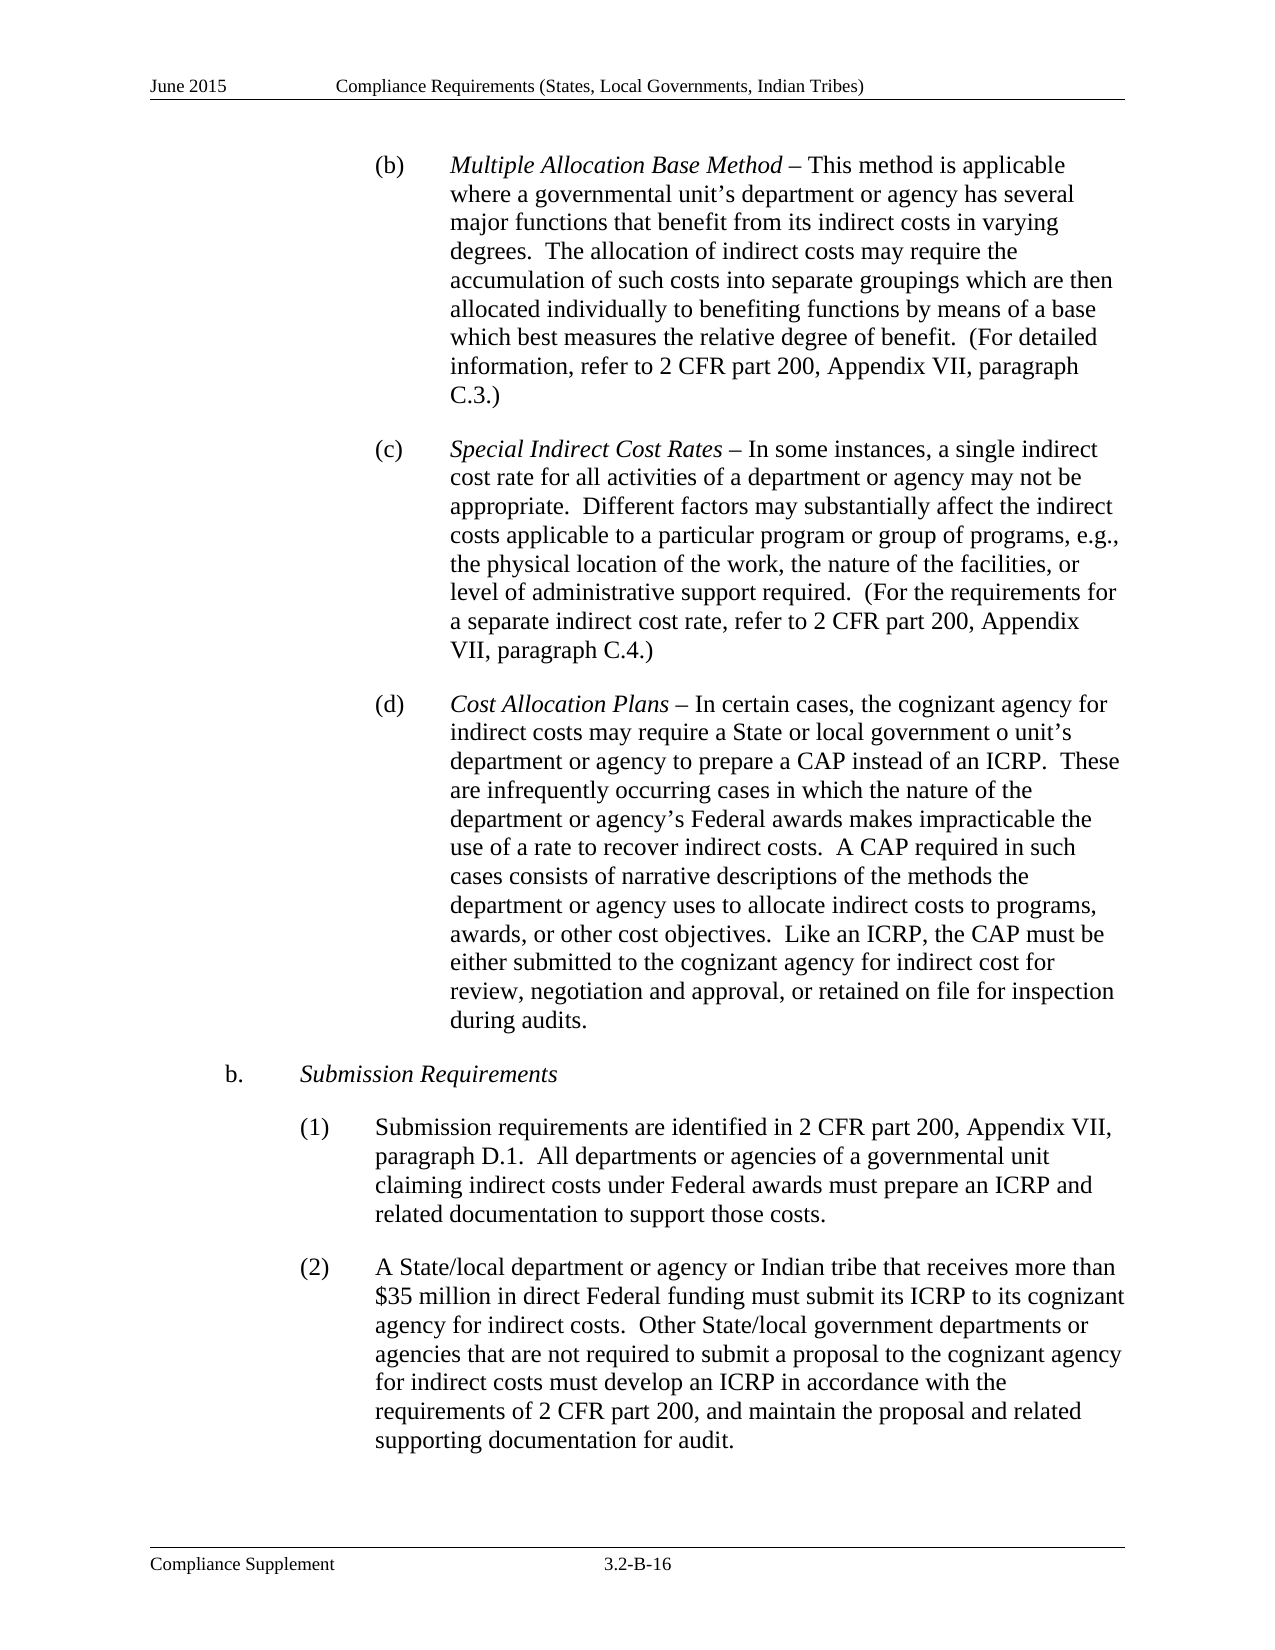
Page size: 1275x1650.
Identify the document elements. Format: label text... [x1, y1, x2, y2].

text (1) Submission requirements are identified in 2 CFR part 200, Appendix VII, paragraph D.1. All departments or agencies of a governmental unit claiming indirect costs under Federal awards must prepare an ICRP and related documentation to support those costs. [300, 1112, 1125, 1227]
text (c) Special Indirect Cost Rates – In some instances, a single indirect cost rate for all activities of a department or agency may not be appropriate. Different factors may substantially affect the indirect costs applicable to a particular program or group of programs, e.g., the physical location of the work, the nature of the facilities, or level of administrative support required. (For the requirements for a separate indirect cost rate, refer to 2 CFR part 200, Appendix VII, paragraph C.4.) [375, 434, 1125, 664]
text (d) Cost Allocation Plans – In certain cases, the cognizant agency for indirect costs may require a State or local government o unit’s department or agency to prepare a CAP instead of an ICRP. These are infrequently occurring cases in which the nature of the department or agency’s Federal awards makes impracticable the use of a rate to recover indirect costs. A CAP required in such cases consists of narrative descriptions of the methods the department or agency uses to allocate indirect costs to programs, awards, or other cost objectives. Like an ICRP, the CAP must be either submitted to the cognizant agency for indirect cost for review, negotiation and approval, or retained on file for inspection during audits. [375, 689, 1125, 1034]
text b. Submission Requirements [225, 1059, 1125, 1087]
text (b) Multiple Allocation Base Method – This method is applicable where a governmental unit’s department or agency has several major functions that benefit from its indirect costs in varying degrees. The allocation of indirect costs may require the accumulation of such costs into separate groupings which are then allocated individually to benefiting functions by means of a base which best measures the relative degree of benefit. (For detailed information, refer to 2 CFR part 200, Appendix VII, paragraph C.3.) [375, 150, 1125, 409]
text (2) A State/local department or agency or Indian tribe that receives more than $35 million in direct Federal funding must submit its ICRP to its cognizant agency for indirect costs. Other State/local government departments or agencies that are not required to submit a proposal to the cognizant agency for indirect costs must develop an ICRP in accordance with the requirements of 2 CFR part 200, and maintain the proposal and related supporting documentation for audit. [300, 1252, 1125, 1454]
